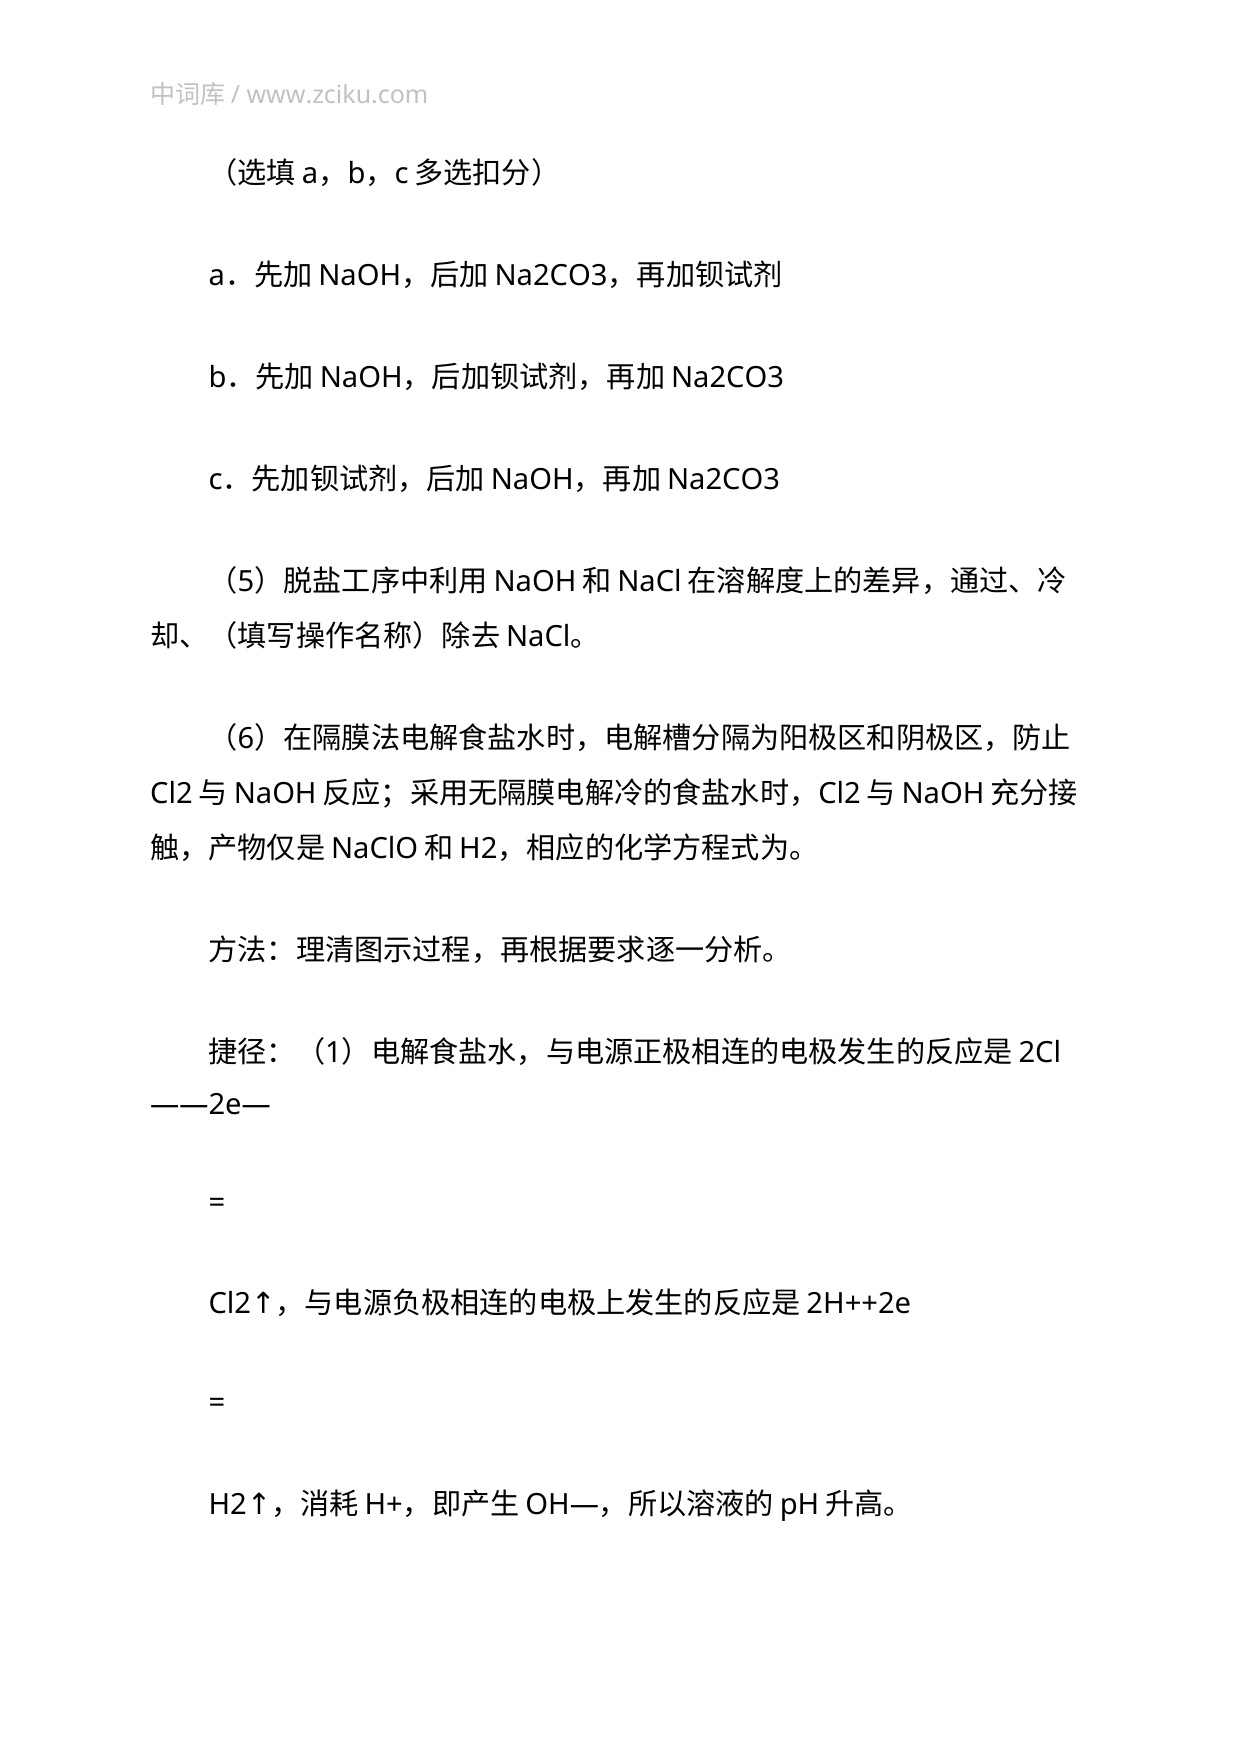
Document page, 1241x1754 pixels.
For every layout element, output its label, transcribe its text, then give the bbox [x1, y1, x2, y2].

text 捷径：（1）电解食盐水，与电源正极相连的电极发生的反应是2Cl——2e— [150, 1029, 1090, 1123]
text a．先加NaOH，后加Na2CO3，再加钡试剂 [150, 252, 1090, 294]
text （5）脱盐工序中利用NaOH和NaCl在溶解度上的差异，通过、冷却、（填写操作名称）除去NaCl。 [150, 558, 1090, 655]
text （选填a，b，c多选扣分） [150, 150, 1090, 192]
text = [150, 1382, 1090, 1421]
text 方法：理清图示过程，再根据要求逐一分析。 [150, 927, 1090, 969]
text （6）在隔膜法电解食盐水时，电解槽分隔为阳极区和阴极区，防止Cl2与NaOH反应；采用无隔膜电解冷的食盐水时，Cl2与NaOH充分接触，产物仅是NaClO和H2，相应的化学方程式为。 [150, 715, 1090, 867]
text Cl2↑，与电源负极相连的电极上发生的反应是2H++2e [150, 1280, 1090, 1322]
text H2↑，消耗H+，即产生OH—，所以溶液的pH升高。 [150, 1480, 1090, 1523]
text b．先加NaOH，后加钡试剂，再加Na2CO3 [150, 354, 1090, 396]
text = [150, 1181, 1090, 1221]
text c．先加钡试剂，后加NaOH，再加Na2CO3 [150, 456, 1090, 498]
